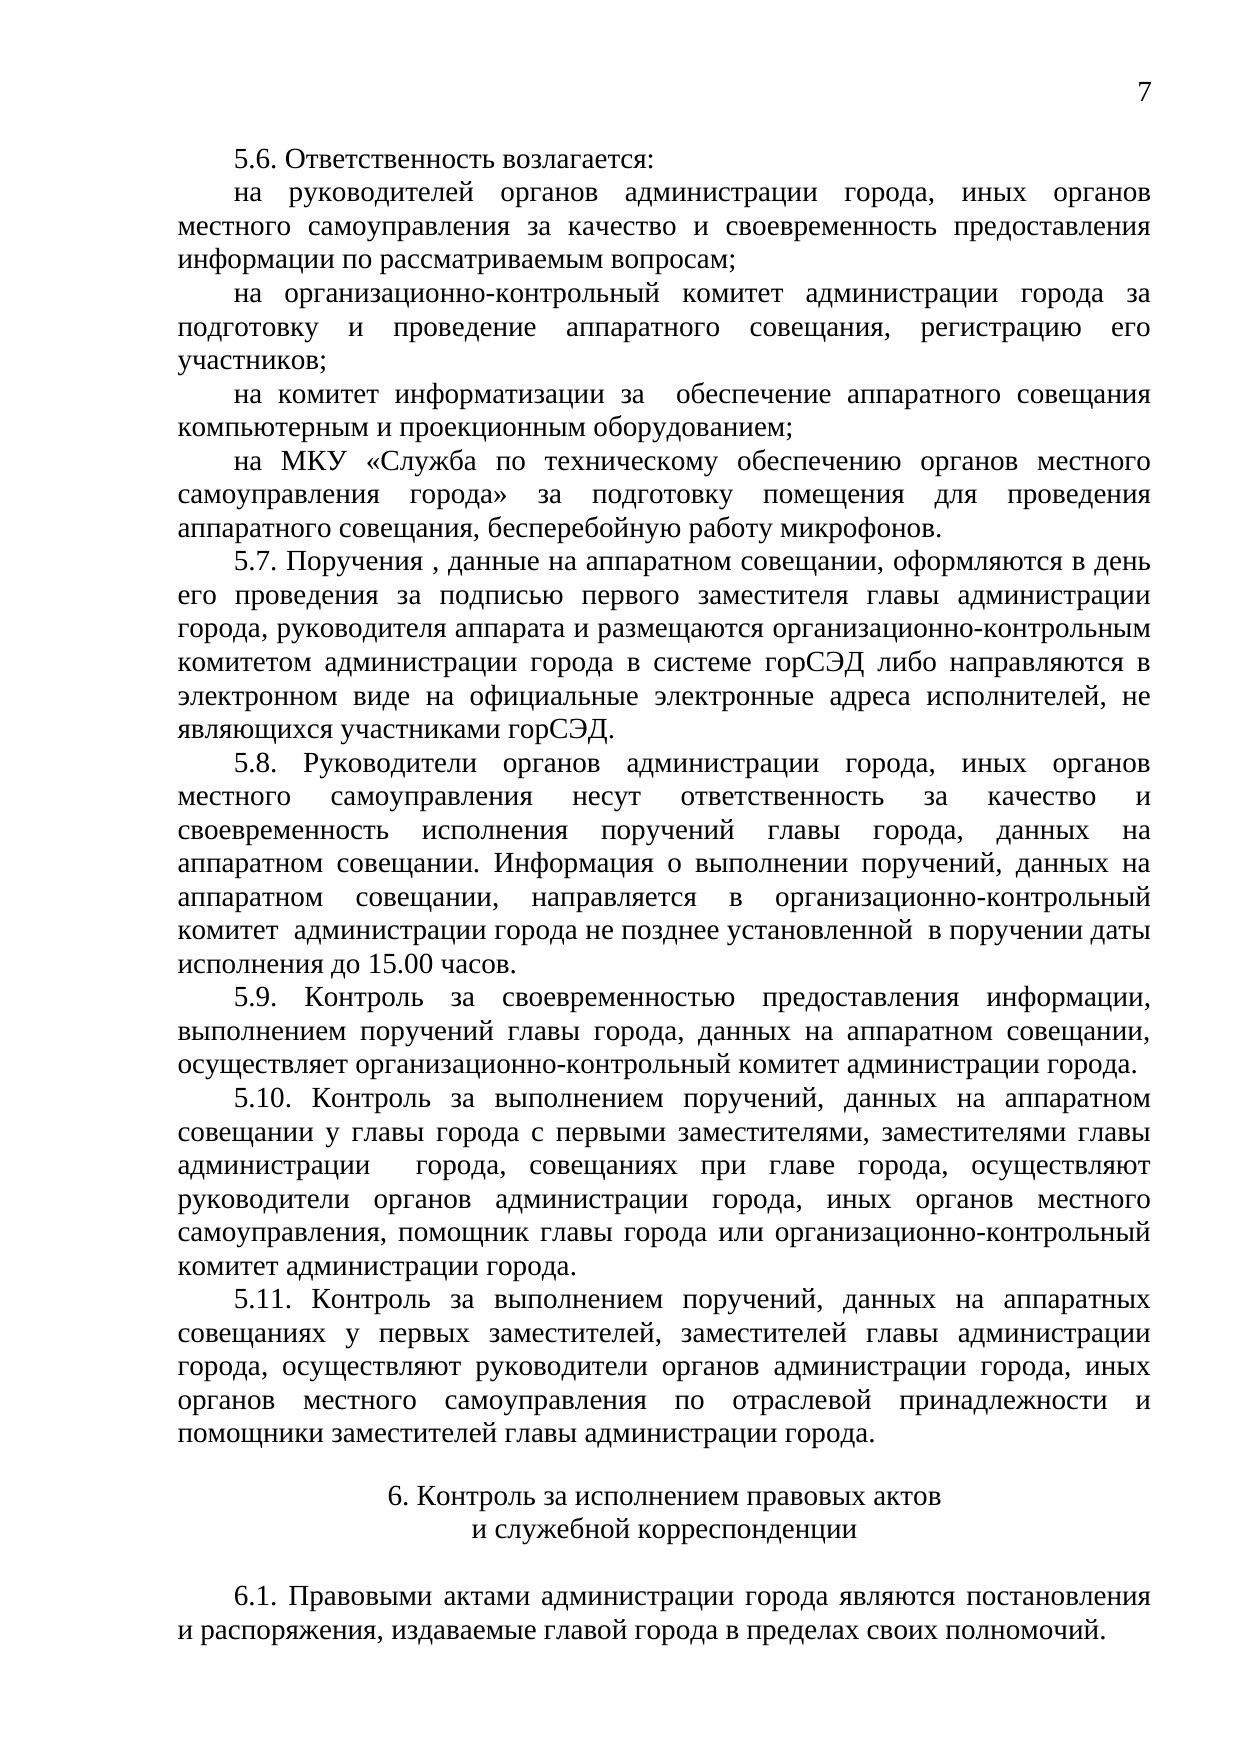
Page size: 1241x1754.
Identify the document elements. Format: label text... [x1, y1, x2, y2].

text 5.7. Поручения , данные на аппаратном совещании, оформляются в день его проведения за подписью первого заместителя главы администрации города, руководителя аппарата и размещаются организационно-контрольным комитетом администрации города в системе горСЭД либо направляются в электронном виде на официальные электронные адреса исполнителей, не являющихся участниками горСЭД. [177, 543, 1152, 745]
text 5.9. Контроль за своевременностью предоставления информации, выполнением поручений главы города, данных на аппаратном совещании, осуществляет организационно-контрольный комитет администрации города. [177, 979, 1152, 1080]
text на руководителей органов администрации города, иных органов местного самоуправления за качество и своевременность предоставления информации по рассматриваемым вопросам; [177, 174, 1152, 275]
text на МКУ «Служба по техническому обеспечению органов местного самоуправления города» за подготовку помещения для проведения аппаратного совещания, бесперебойную работу микрофонов. [177, 443, 1152, 543]
text на организационно-контрольный комитет администрации города за подготовку и проведение аппаратного совещания, регистрацию его участников; [177, 275, 1152, 376]
text 6.1. Правовыми актами администрации города являются постановления и распоряжения, издаваемые главой города в пределах своих полномочий. [177, 1578, 1152, 1646]
text на комитет информатизации за обеспечение аппаратного совещания компьютерным и проекционным оборудованием; [177, 376, 1152, 443]
text 5.11. Контроль за выполнением поручений, данных на аппаратных совещаниях у первых заместителей, заместителей главы администрации города, осуществляют руководители органов администрации города, иных органов местного самоуправления по отраслевой принадлежности и помощники заместителей главы администрации города. [177, 1281, 1152, 1449]
text 5.8. Руководители органов администрации города, иных органов местного самоуправления несут ответственность за качество и своевременность исполнения поручений главы города, данных на аппаратном совещании. Информация о выполнении поручений, данных на аппаратном совещании, направляется в организационно-контрольный комитет администрации города не позднее установленной в поручении даты исполнения до 15.00 часов. [177, 745, 1152, 979]
text и служебной корреспонденции [177, 1511, 1152, 1545]
text 5.10. Контроль за выполнением поручений, данных на аппаратном совещании у главы города с первыми заместителями, заместителями главы администрации города, совещаниях при главе города, осуществляют руководители органов администрации города, иных органов местного самоуправления, помощник главы города или организационно-контрольный комитет администрации города. [177, 1080, 1152, 1281]
text 6. Контроль за исполнением правовых актов [177, 1478, 1152, 1511]
text 5.6. Ответственность возлагается: [177, 141, 1152, 174]
